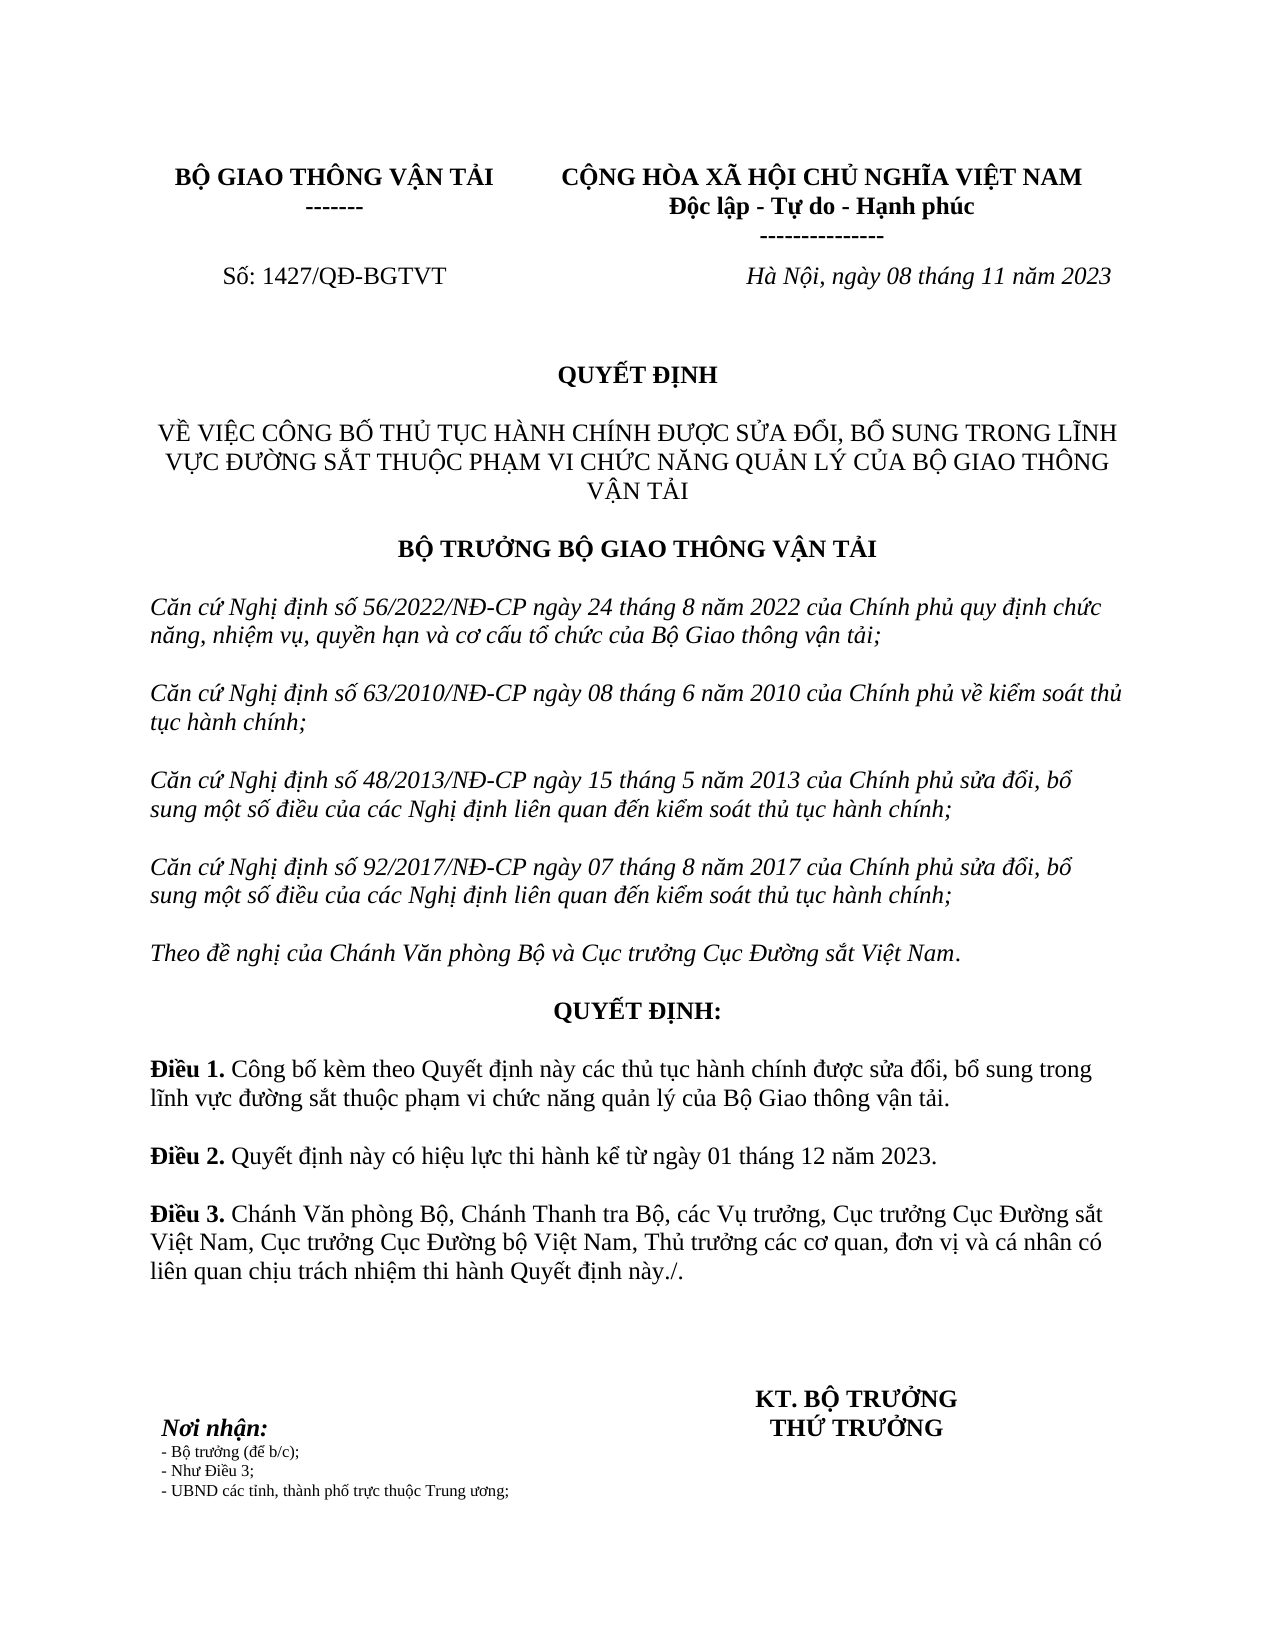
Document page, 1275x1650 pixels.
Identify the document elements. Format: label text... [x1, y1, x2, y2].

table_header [640, 1372, 1072, 1499]
text Căn cứ Nghị định số 63/2010/NĐ-CP ngày 08 tháng 6 năm 2010 của Chính phủ về kiểm soát thủ tục hành chính; [150, 678, 1125, 736]
text Điều 2. Quyết định này có hiệu lực thi hành kể từ ngày 01 tháng 12 năm 2023. [150, 1141, 1125, 1169]
text VỀ VIỆC CÔNG BỐ THỦ TỤC HÀNH CHÍNH ĐƯỢC SỬA ĐỔI, BỔ SUNG TRONG LĨNH VỰC ĐƯỜNG SẮT THUỘC PHẠM VI CHỨC NĂNG QUẢN LÝ CỦA BỘ GIAO THÔNG VẬN TẢI [150, 418, 1125, 504]
table_cell Hà Nội, ngày 08 tháng 11 năm 2023 [519, 249, 1125, 290]
text QUYẾT ĐỊNH: [150, 996, 1125, 1025]
text QUYẾT ĐỊNH [150, 360, 1125, 389]
text Điều 1. Công bố kèm theo Quyết định này các thủ tục hành chính được sửa đổi, bổ sung trong lĩnh vực đường sắt thuộc phạm vi chức năng quản lý của Bộ Giao thông vận tải. [150, 1054, 1125, 1112]
table_cell Số: 1427/QĐ-BGTVT [150, 249, 518, 290]
text Theo đề nghị của Chánh Văn phòng Bộ và Cục trưởng Cục Đường sắt Việt Nam. [150, 938, 1125, 967]
text Căn cứ Nghị định số 56/2022/NĐ-CP ngày 24 tháng 8 năm 2022 của Chính phủ quy định chức năng, nhiệm vụ, quyền hạn và cơ cấu tổ chức của Bộ Giao thông vận tải; [150, 592, 1125, 649]
text BỘ TRƯỞNG BỘ GIAO THÔNG VẬN TẢI [150, 534, 1125, 562]
text Điều 3. Chánh Văn phòng Bộ, Chánh Thanh tra Bộ, các Vụ trưởng, Cục trưởng Cục Đường sắt Việt Nam, Cục trưởng Cục Đường bộ Việt Nam, Thủ trưởng các cơ quan, đơn vị và cá nhân có liên quan chịu trách nhiệm thi hành Quyết định này./. [150, 1199, 1125, 1285]
text Căn cứ Nghị định số 48/2013/NĐ-CP ngày 15 tháng 5 năm 2013 của Chính phủ sửa đổi, bổ sung một số điều của các Nghị định liên quan đến kiểm soát thủ tục hành chính; [150, 765, 1125, 822]
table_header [150, 1372, 640, 1499]
table_header CỘNG HÒA XÃ HỘI CHỦ NGHĨA VIỆT NAM Độc lập - Tự do - Hạnh phúc --------------- [519, 150, 1125, 249]
text Căn cứ Nghị định số 92/2017/NĐ-CP ngày 07 tháng 8 năm 2017 của Chính phủ sửa đổi, bổ sung một số điều của các Nghị định liên quan đến kiểm soát thủ tục hành chính; [150, 852, 1125, 909]
table_header BỘ GIAO THÔNG VẬN TẢI ------- [150, 150, 518, 249]
